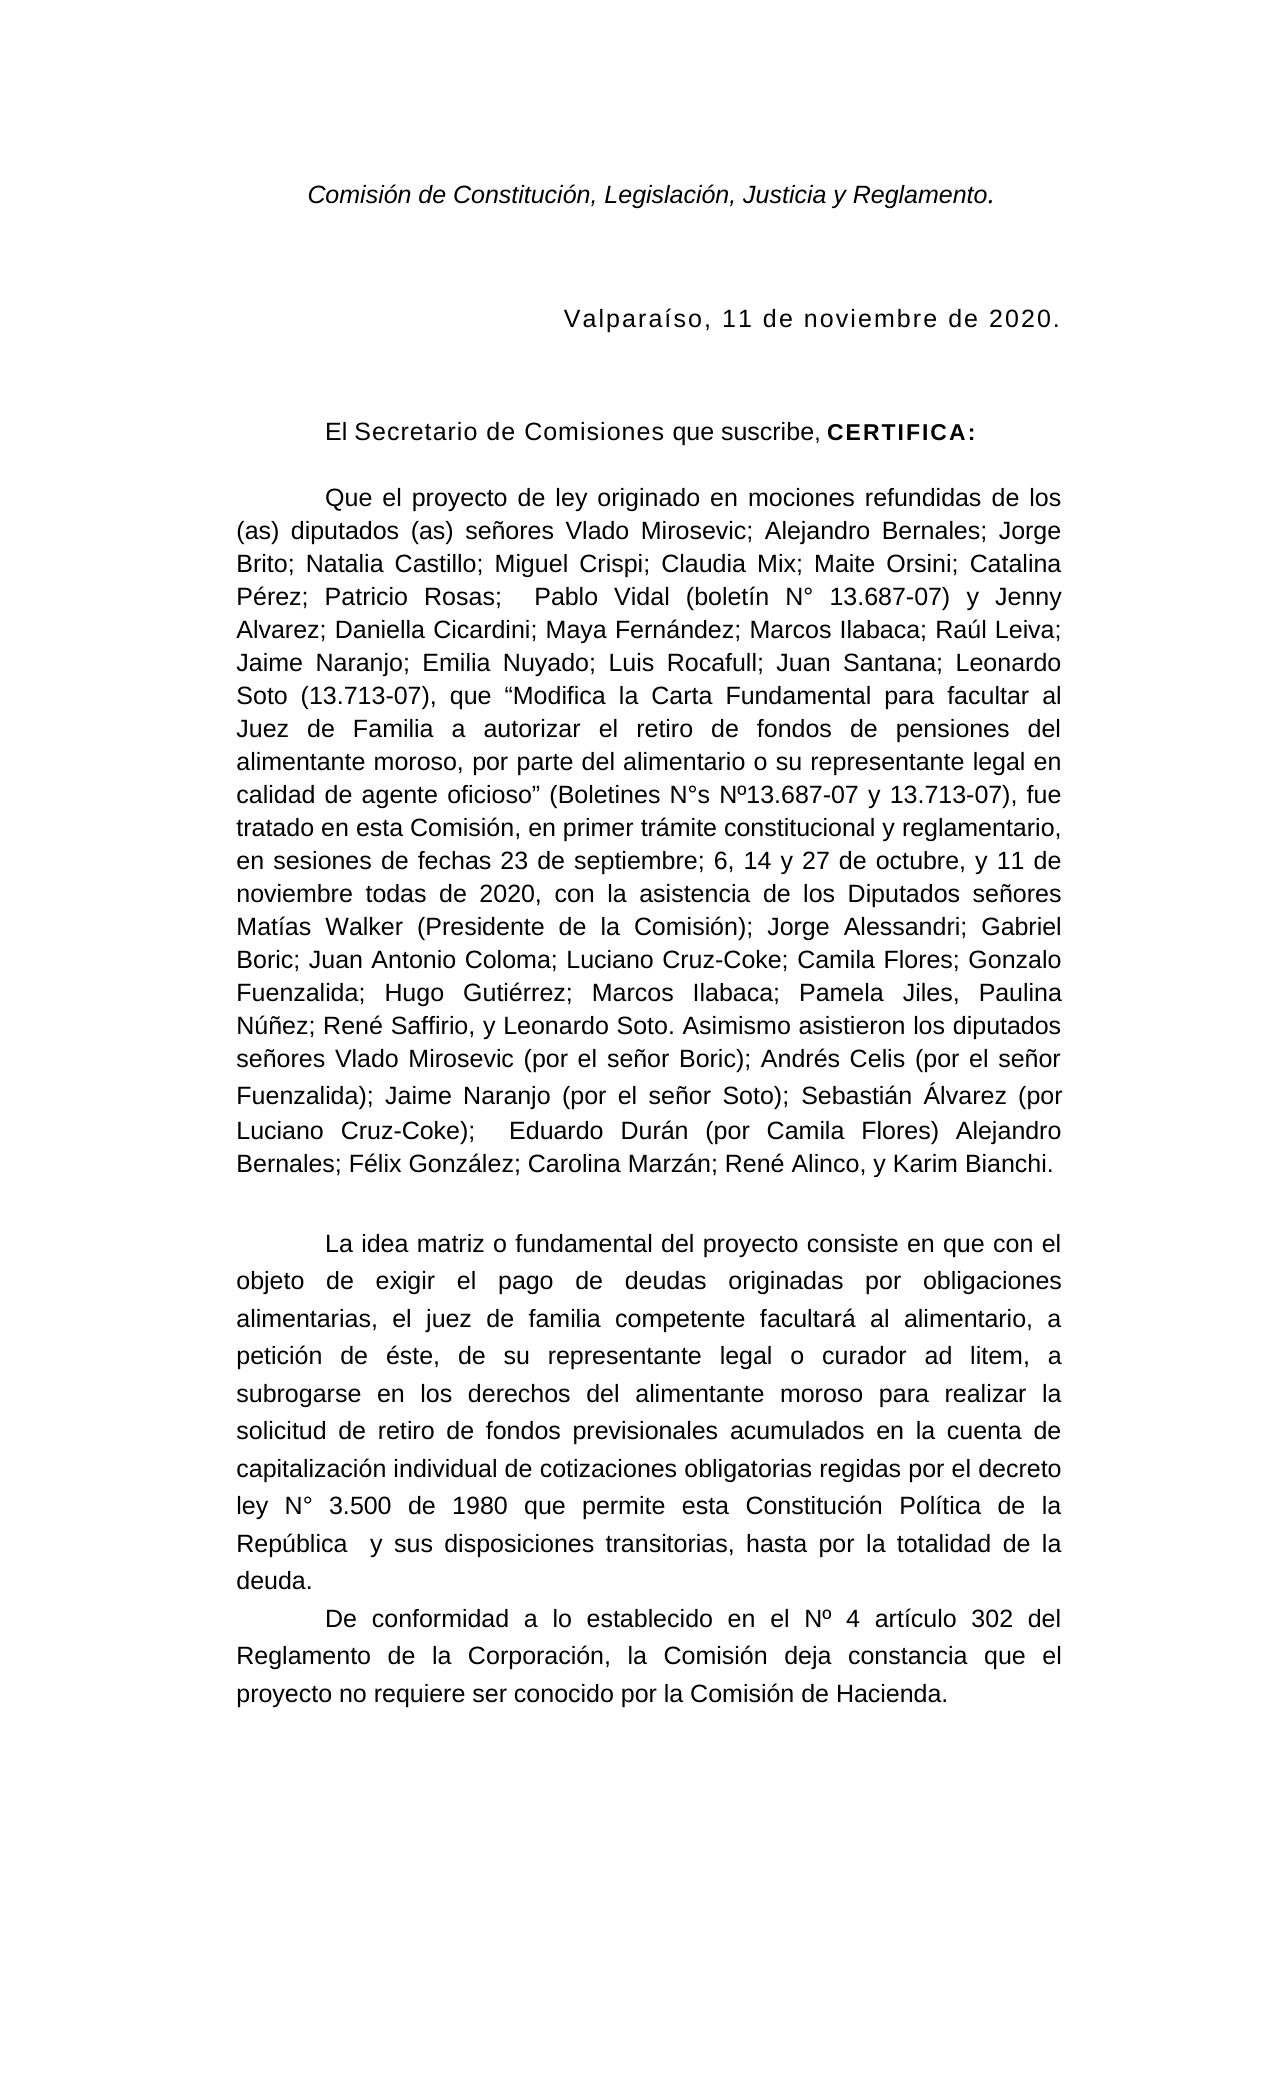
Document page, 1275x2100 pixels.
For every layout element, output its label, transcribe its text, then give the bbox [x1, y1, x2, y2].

text De conformidad a lo establecido en el Nº 4 artículo 302 del Reglamento de la Corporación, la Comisión deja constancia que el proyecto no requiere ser conocido por la Comisión de Hacienda. [236, 1595, 1063, 1707]
subtitle Valparaíso, 11 de noviembre de 2020. [236, 295, 1061, 333]
text La idea matriz o fundamental del proyecto consiste en que con el objeto de exigir el pago de deudas originadas por obligaciones alimentarias, el juez de familia competente facultará al alimentario, a petición de éste, de su representante legal o curador ad litem, a subrogarse en los derechos del alimentante moroso para realizar la solicitud de retiro de fondos previsionales acumulados en la cuenta de capitalización individual de cotizaciones obligatorias regidas por el decreto ley N° 3.500 de 1980 que permite esta Constitución Política de la República y sus disposiciones transitorias, hasta por la totalidad de la deuda. [236, 1220, 1063, 1595]
text El Secretario de Comisiones que suscribe, CERTIFICA: [236, 408, 1061, 445]
text Que el proyecto de ley originado en mociones refundidas de los (as) diputados (as) señores Vlado Mirosevic; Alejandro Bernales; Jorge Brito; Natalia Castillo; Miguel Crispi; Claudia Mix; Maite Orsini; Catalina Pérez; Patricio Rosas; Pablo Vidal (boletín N° 13.687-07) y Jenny Alvarez; Daniella Cicardini; Maya Fernández; Marcos Ilabaca; Raúl Leiva; Jaime Naranjo; Emilia Nuyado; Luis Rocafull; Juan Santana; Leonardo Soto (13.713-07), que “Modifica la Carta Fundamental para facultar al Juez de Familia a autorizar el retiro de fondos de pensiones del alimentante moroso, por parte del alimentario o su representante legal en calidad de agente oficioso” (Boletines N°s Nº13.687-07 y 13.713-07), fue tratado en esta Comisión, en primer trámite constitucional y reglamentario, en sesiones de fechas 23 de septiembre; 6, 14 y 27 de octubre, y 11 de noviembre todas de 2020, con la asistencia de los Diputados señores Matías Walker (Presidente de la Comisión); Jorge Alessandri; Gabriel Boric; Juan Antonio Coloma; Luciano Cruz-Coke; Camila Flores; Gonzalo Fuenzalida; Hugo Gutiérrez; Marcos Ilabaca; Pamela Jiles, Paulina Núñez; René Saffirio, y Leonardo Soto. Asimismo asistieron los diputados señores Vlado Mirosevic (por el señor Boric); Andrés Celis (por el señor Fuenzalida); Jaime Naranjo (por el señor Soto); Sebastián Álvarez (por Luciano Cruz-Coke); Eduardo Durán (por Camila Flores) Alejandro Bernales; Félix González; Carolina Marzán; René Alinco, y Karim Bianchi. [236, 483, 1063, 1178]
